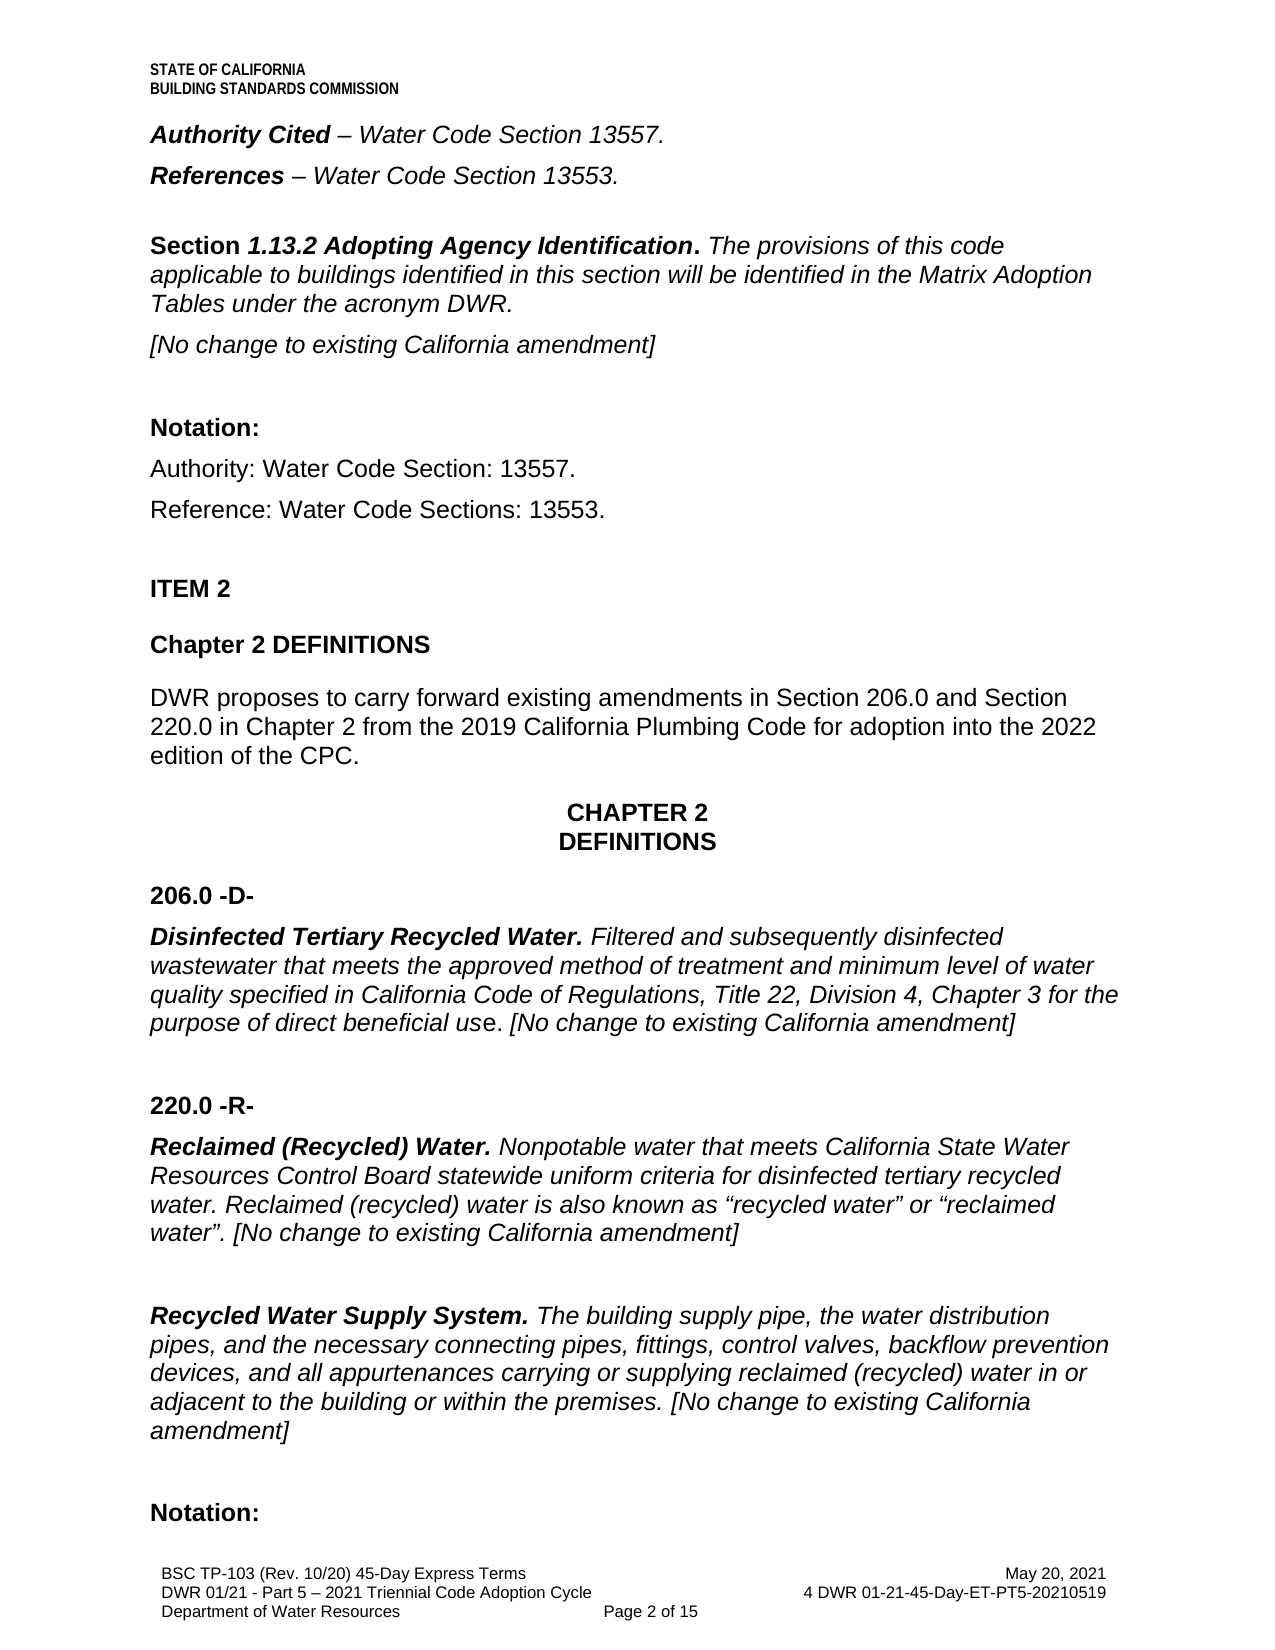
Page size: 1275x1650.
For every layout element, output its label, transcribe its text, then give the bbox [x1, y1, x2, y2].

text [No change to existing California amendment] [150, 330, 1125, 359]
text Authority Cited – Water Code Section 13557. [150, 120, 1125, 149]
text Authority: Water Code Section: 13557. [150, 454, 1125, 482]
subtitle Chapter 2 DEFINITIONS [150, 629, 1125, 658]
subtitle ITEM 2 [150, 571, 1125, 604]
text References – Water Code Section 13553. [150, 161, 1125, 190]
text 206.0 -D- [150, 881, 1125, 909]
text Recycled Water Supply System. The building supply pipe, the water distribution pipes, and the necessary connecting pipes, fittings, control valves, backflow prevention devices, and all appurtenances carrying or supplying reclaimed (recycled) water in or adjacent to the building or within the premises. [No change to existing California amendment] [150, 1301, 1125, 1444]
text Notation: [150, 412, 1125, 441]
text Disinfected Tertiary Recycled Water. Filtered and subsequently disinfected wastewater that meets the approved method of treatment and minimum level of water quality specified in California Code of Regulations, Title 22, Division 4, Chapter 3 for the purpose of direct beneficial use. [No change to existing California amendment] [150, 922, 1125, 1037]
text Reclaimed (Recycled) Water. Nonpotable water that meets California State Water Resources Control Board statewide uniform criteria for disinfected tertiary recycled water. Reclaimed (recycled) water is also known as “recycled water” or “reclaimed water”. [No change to existing California amendment] [150, 1132, 1125, 1247]
text DWR proposes to carry forward existing amendments in Section 206.0 and Section 220.0 in Chapter 2 from the 2019 California Plumbing Code for adoption into the 2022 edition of the CPC. [150, 683, 1125, 769]
text DEFINITIONS [150, 827, 1125, 856]
text Section 1.13.2 Adopting Agency Identification. The provisions of this code applicable to buildings identified in this section will be identified in the Matrix Adoption Tables under the acronym DWR. [150, 231, 1125, 317]
text CHAPTER 2 [150, 769, 1125, 827]
text Reference: Water Code Sections: 13553. [150, 495, 1125, 524]
text 220.0 -R- [150, 1091, 1125, 1119]
text Notation: [150, 1498, 1125, 1527]
